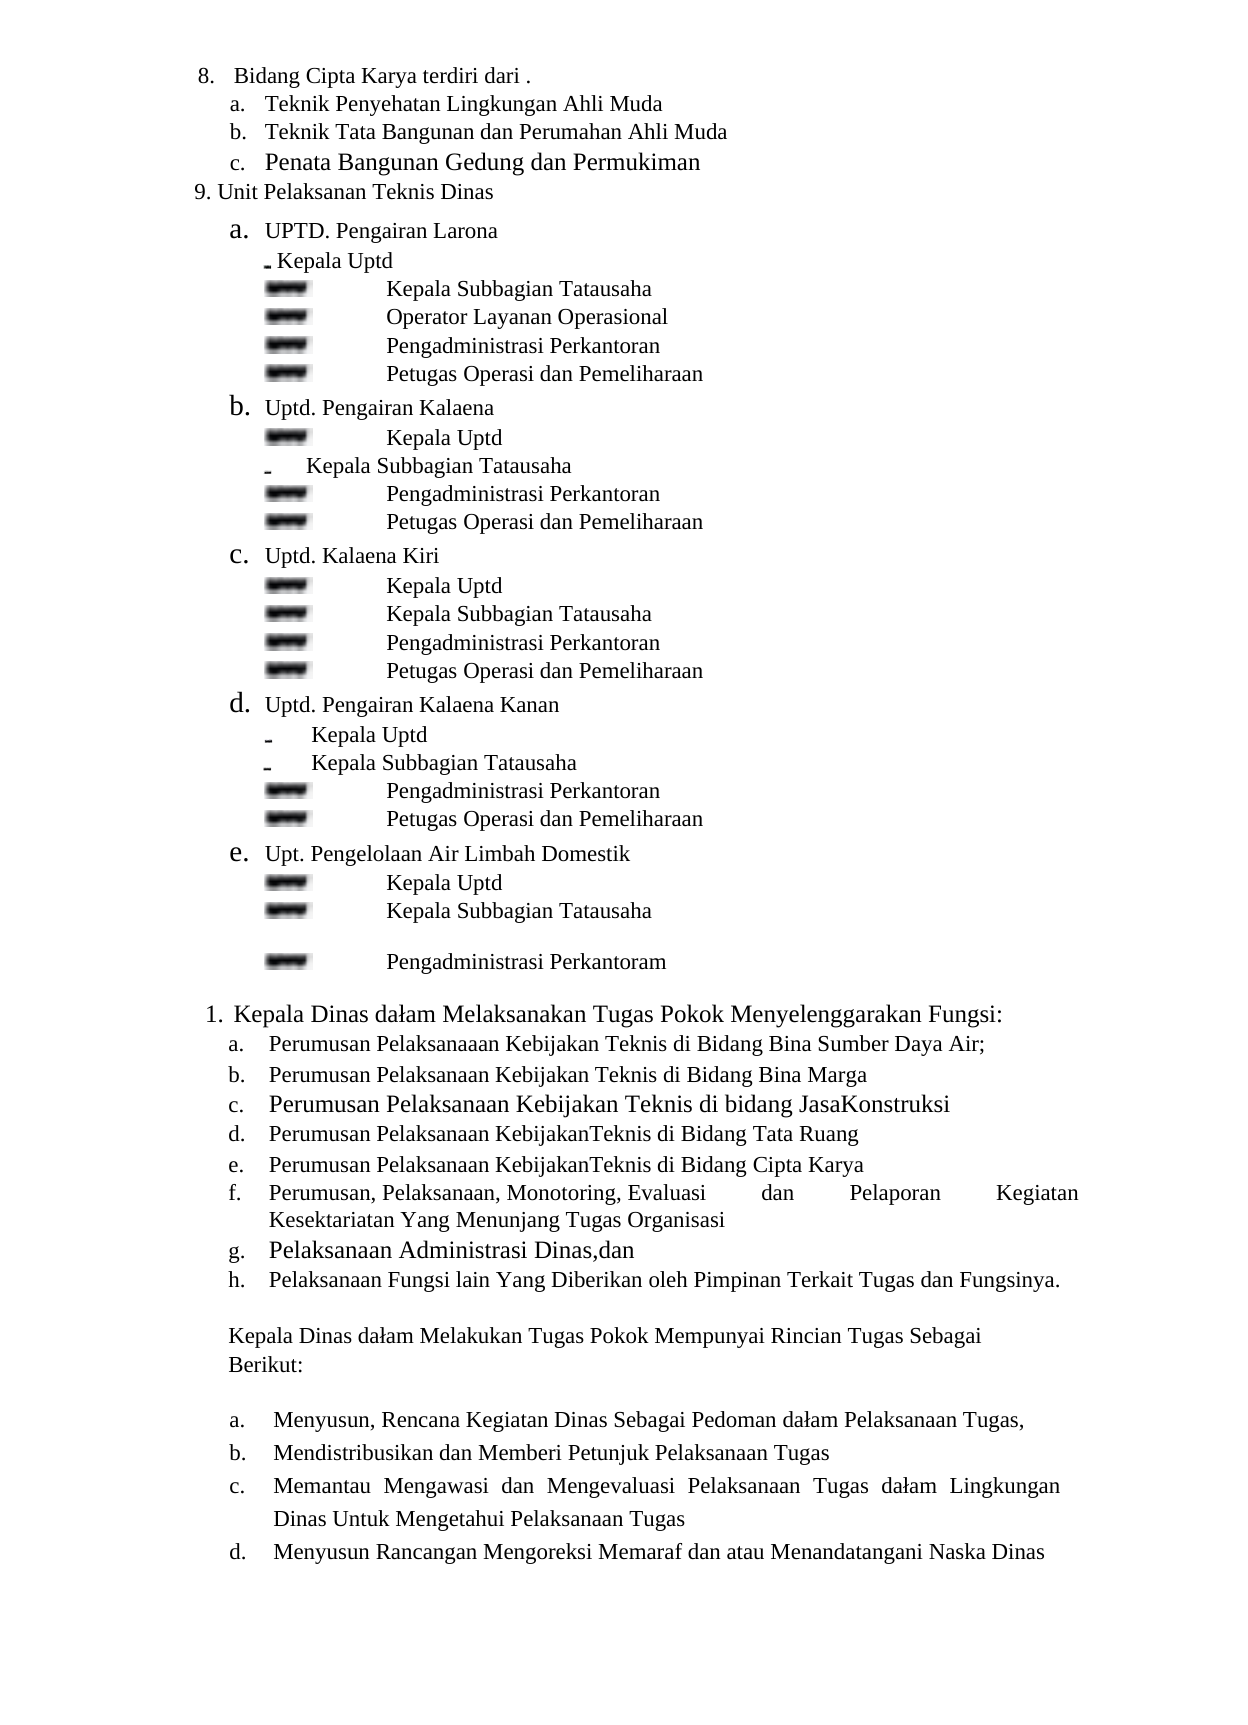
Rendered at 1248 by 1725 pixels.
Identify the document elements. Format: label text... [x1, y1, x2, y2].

list Perumusan Pelaksanaan Kebijakan Teknis di Bidang Bina Marga [228, 1061, 1079, 1087]
picture [264, 661, 313, 679]
list UPTD. Pengairan Larona [229, 211, 1053, 245]
picture [264, 782, 313, 799]
picture [264, 874, 313, 891]
list Operator Layanan Operasional [263, 303, 1053, 330]
list Teknik Tata Bangunan dan Perumahan Ahli Muda [229, 118, 1053, 145]
list Uptd. Kalaena Kiri [229, 537, 1053, 570]
picture [264, 485, 313, 502]
list Pelaksanaan Fungsi lain Yang Diberikan oleh Pimpinan Terkait Tugas dan Fungsinya. [228, 1266, 1079, 1292]
text 9. Unit Pelaksanan Teknis Dinas [194, 178, 1079, 204]
list Petugas Operasi dan Pemeliharaan [263, 360, 1053, 386]
list Uptd. Pengairan Kalaena Kanan [229, 685, 1053, 719]
list Petugas Operasi dan Pemeliharaan [263, 657, 1053, 683]
picture [264, 605, 313, 622]
list Kepala Uptd [263, 572, 1053, 599]
list Perumusan Pelaksanaan Kebijakan Teknis di bidang JasaKonstruksi [228, 1089, 1079, 1118]
picture [264, 513, 313, 530]
list Bidang Cipta Karya terdiri dari . [198, 62, 1079, 88]
list Upt. Pengelolaan Air Limbah Domestik [229, 834, 1053, 867]
list Perumusan, Pelaksanaan, Monotoring, Evaluasi dan Pelaporan Kegiatan Kesektariatan Yang Menunjang Tugas Organisasi [228, 1179, 1079, 1233]
list Petugas Operasi dan Pemeliharaan [263, 508, 1053, 535]
list Petugas Operasi dan Pemeliharaan [263, 806, 1053, 832]
list Kepala Uptd [263, 424, 1053, 450]
list Pengadministrasi Perkantoran [263, 629, 1053, 655]
list Pengadministrasi Perkantoran [263, 777, 1053, 804]
list Perumusan Pelaksanaan KebijakanTeknis di Bidang Cipta Karya [228, 1151, 1079, 1178]
picture [264, 902, 313, 919]
list Penata Bangunan Gedung dan Permukiman [229, 147, 1053, 175]
picture [264, 308, 313, 325]
list Kepala Dinas dałam Melaksanakan Tugas Pokok Menyelenggarakan Fungsi: [205, 999, 1083, 1028]
picture [264, 953, 313, 970]
picture [264, 810, 313, 827]
picture [264, 577, 313, 594]
list Pengadministrasi Perkantoram [263, 948, 1053, 974]
text Kepala Subbagian Tatausaha [263, 749, 1053, 775]
text Berikut: [228, 1351, 1079, 1377]
picture [264, 280, 313, 297]
list Teknik Penyehatan Lingkungan Ahli Muda [229, 90, 1053, 116]
list Pengadministrasi Perkantoran [263, 480, 1053, 507]
picture [264, 633, 313, 651]
list Kepala Subbagian Tatausaha [263, 601, 1053, 627]
picture [264, 336, 313, 354]
list Mendistribusikan dan Memberi Petunjuk Pelaksanaan Tugas [229, 1439, 1062, 1465]
text Kepala Uptd [263, 247, 1053, 273]
text Kepala Dinas dałam Melakukan Tugas Pokok Mempunyai Rincian Tugas Sebagai [228, 1323, 1079, 1349]
text Kepala Subbagian Tatausaha [263, 452, 1053, 478]
list Kepala Subbagian Tatausaha [263, 275, 1053, 302]
picture [264, 428, 313, 446]
list Perumusan Pelaksanaan KebijakanTeknis di Bidang Tata Ruang [228, 1121, 1079, 1147]
text Kepala Uptd [264, 721, 1053, 747]
list Menyusun Rancangan Mengoreksi Memaraf dan atau Menandatangani Naska Dinas [229, 1538, 1062, 1564]
list Menyusun, Rencana Kegiatan Dinas Sebagai Pedoman dałam Pelaksanaan Tugas, [229, 1406, 1062, 1433]
list Perumusan Pelaksanaaan Kebijakan Teknis di Bidang Bina Sumber Daya Air; [228, 1030, 1079, 1056]
picture [264, 364, 313, 382]
list Pelaksanaan Administrasi Dinas,dan [228, 1235, 1079, 1263]
list Kepala Subbagian Tatausaha [263, 898, 1053, 924]
list Pengadministrasi Perkantoran [263, 332, 1053, 358]
list Kepala Uptd [263, 869, 1053, 896]
list Memantau Mengawasi dan Mengevaluasi Pelaksanaan Tugas dałam Lingkungan Dinas Untuk Mengetahui Pelaksanaan Tugas [229, 1472, 1062, 1531]
list Uptd. Pengairan Kalaena [229, 388, 1053, 422]
